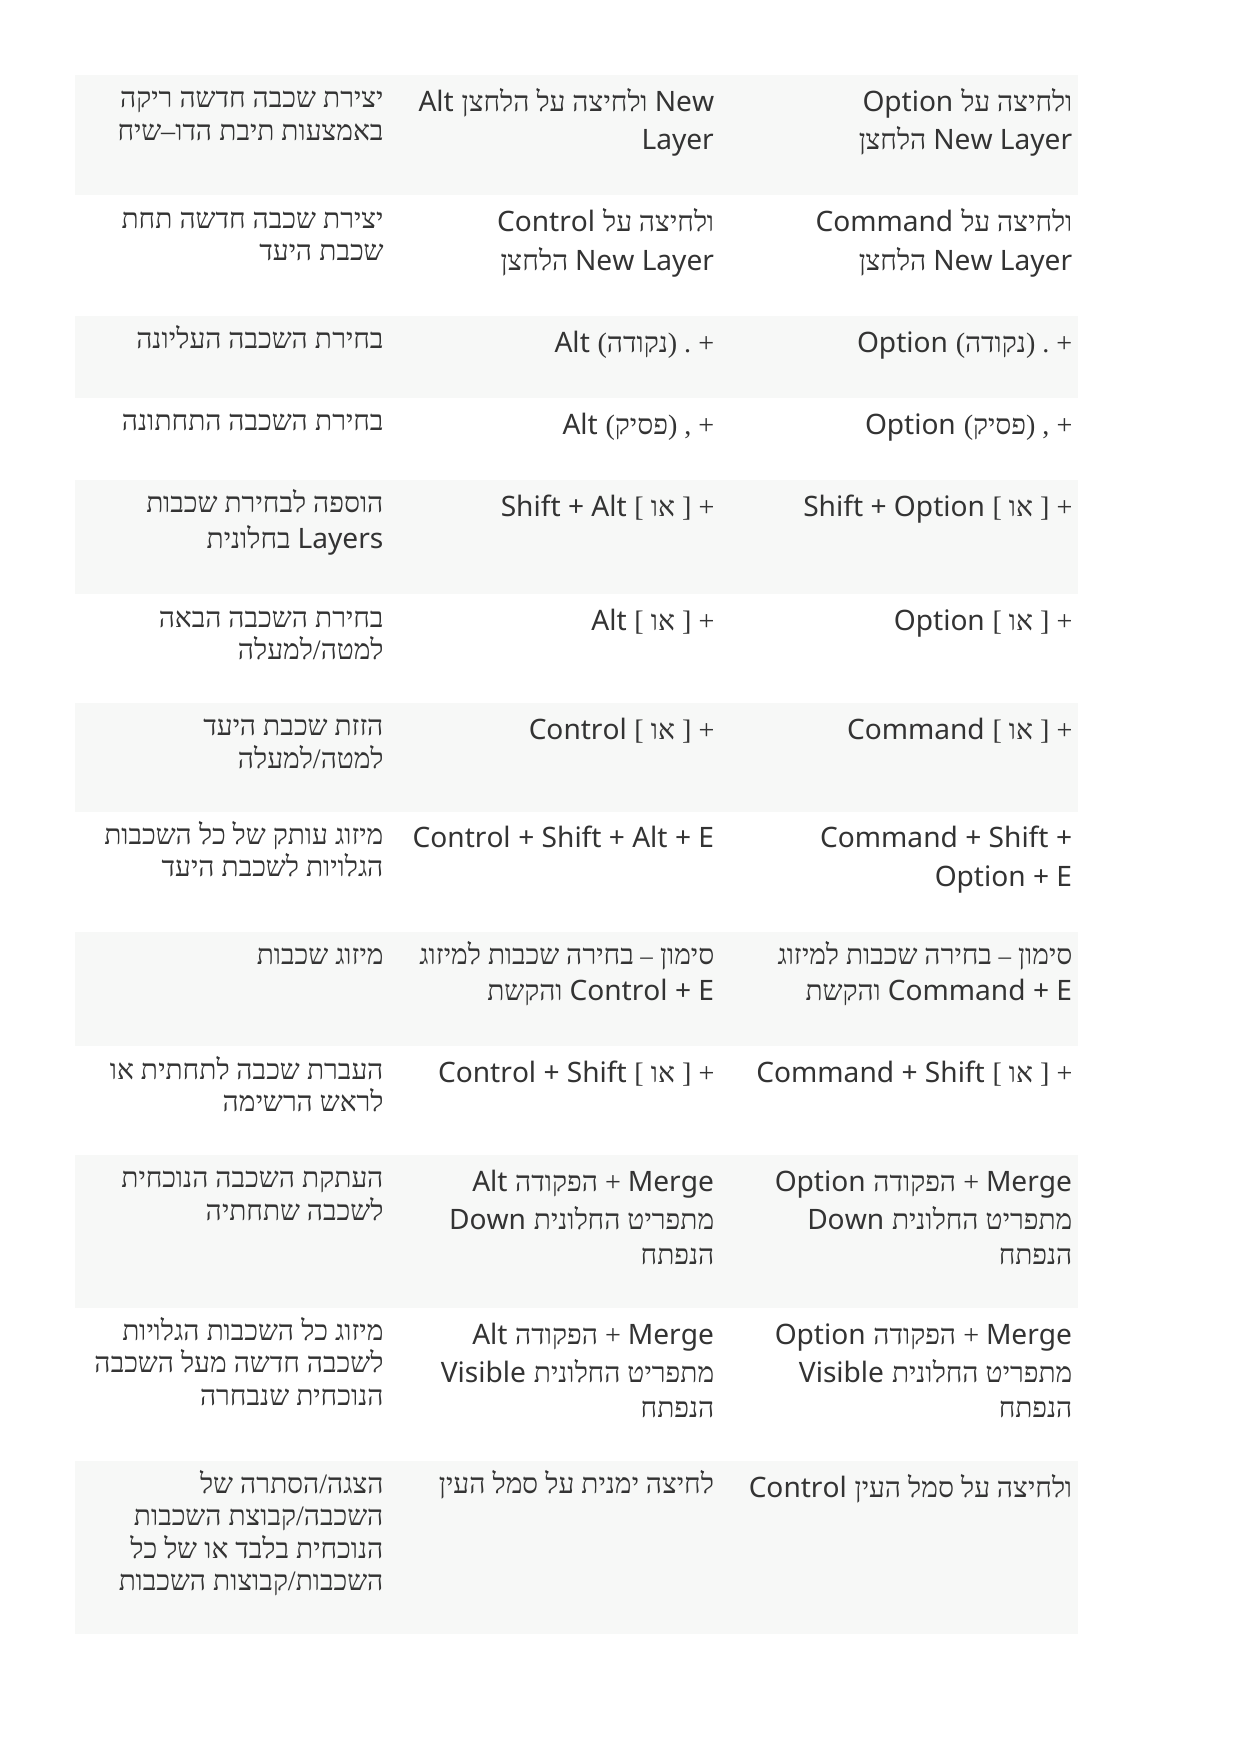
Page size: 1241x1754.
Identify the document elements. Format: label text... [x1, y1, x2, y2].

table_cell מיזוג כל השכבות הגלויות לשכבה חדשה מעל השכבה הנוכחית שנבחרה [75, 1308, 389, 1461]
table_cell Option ‏+ , (פסיק) [720, 398, 1078, 480]
table_cell Alt ‏+ [ או ] [389, 595, 720, 703]
table_cell Control ‏+ Shift ‏+ [ או ] [389, 1046, 720, 1155]
table_cell הצגה/הסתרה של השכבה/קבוצת השכבות הנוכחית בלבד או של כל השכבות/קבוצות השכבות [75, 1461, 389, 1634]
table_cell הזזת שכבת היעד למטה/למעלה [75, 703, 389, 812]
table_cell Option ‏+ הפקודה Merge Down מתפריט החלונית הנפתח [720, 1155, 1078, 1308]
table_cell Option ‏+ הפקודה Merge Visible מתפריט החלונית הנפתח [720, 1308, 1078, 1461]
table_cell Alt ‏+ הפקודה Merge Down מתפריט החלונית הנפתח [389, 1155, 720, 1308]
table_cell Alt ‏+ , (פסיק) [389, 398, 720, 480]
table_cell Command ‏+ Shift ‏+ [ או ] [720, 1046, 1078, 1155]
table_cell Command ‏+ [ או ] [720, 703, 1078, 812]
table_cell Control ‏+ Shift ‏+ Alt ‏+ E [389, 812, 720, 932]
table_cell Shift ‏+ Option ‏+ [ או ] [720, 480, 1078, 594]
table_cell Control ולחיצה על סמל העין [720, 1461, 1078, 1634]
table_cell העתקת השכבה הנוכחית לשכבה שתחתיה [75, 1155, 389, 1308]
table_cell לחיצה ימנית על סמל העין [389, 1461, 720, 1634]
table_cell Command ולחיצה על הלחצן New Layer [720, 195, 1078, 316]
table_cell סימון – בחירה שכבות למיזוג והקשת Command ‏+ E [720, 932, 1078, 1046]
table_cell Shift ‏+ Alt ‏+ [ או ] [389, 480, 720, 594]
table_cell מיזוג עותק של כל השכבות הגלויות לשכבת היעד [75, 812, 389, 932]
table_cell בחירת השכבה הבאה למטה/למעלה [75, 595, 389, 703]
table_cell Alt ‏+ . (נקודה) [389, 316, 720, 398]
table_cell יצירת שכבה חדשה תחת שכבת היעד [75, 195, 389, 316]
table_cell Alt ‏+ הפקודה Merge Visible מתפריט החלונית הנפתח [389, 1308, 720, 1461]
table_cell Alt ולחיצה על הלחצן New Layer [389, 75, 720, 195]
table_cell Option ‏+ [ או ] [720, 595, 1078, 703]
table_cell סימון – בחירה שכבות למיזוג והקשת Control ‏+ E [389, 932, 720, 1046]
table_cell בחירת השכבה התחתונה [75, 398, 389, 480]
table_cell העברת שכבה לתחתית או לראש הרשימה [75, 1046, 389, 1155]
table_cell מיזוג שכבות [75, 932, 389, 1046]
table_cell Option ‏+ . (נקודה) [720, 316, 1078, 398]
table_cell הוספה לבחירת שכבות בחלונית Layers [75, 480, 389, 594]
table_cell Control ‏+ [ או ] [389, 703, 720, 812]
table_cell יצירת שכבה חדשה ריקה באמצעות תיבת הדו–שיח [75, 75, 389, 195]
table_cell Option ולחיצה על הלחצן New Layer [720, 75, 1078, 195]
table_cell Control ולחיצה על הלחצן New Layer [389, 195, 720, 316]
table_cell בחירת השכבה העליונה [75, 316, 389, 398]
table_cell Command ‏+ Shift ‏+ Option ‏+ E [720, 812, 1078, 932]
